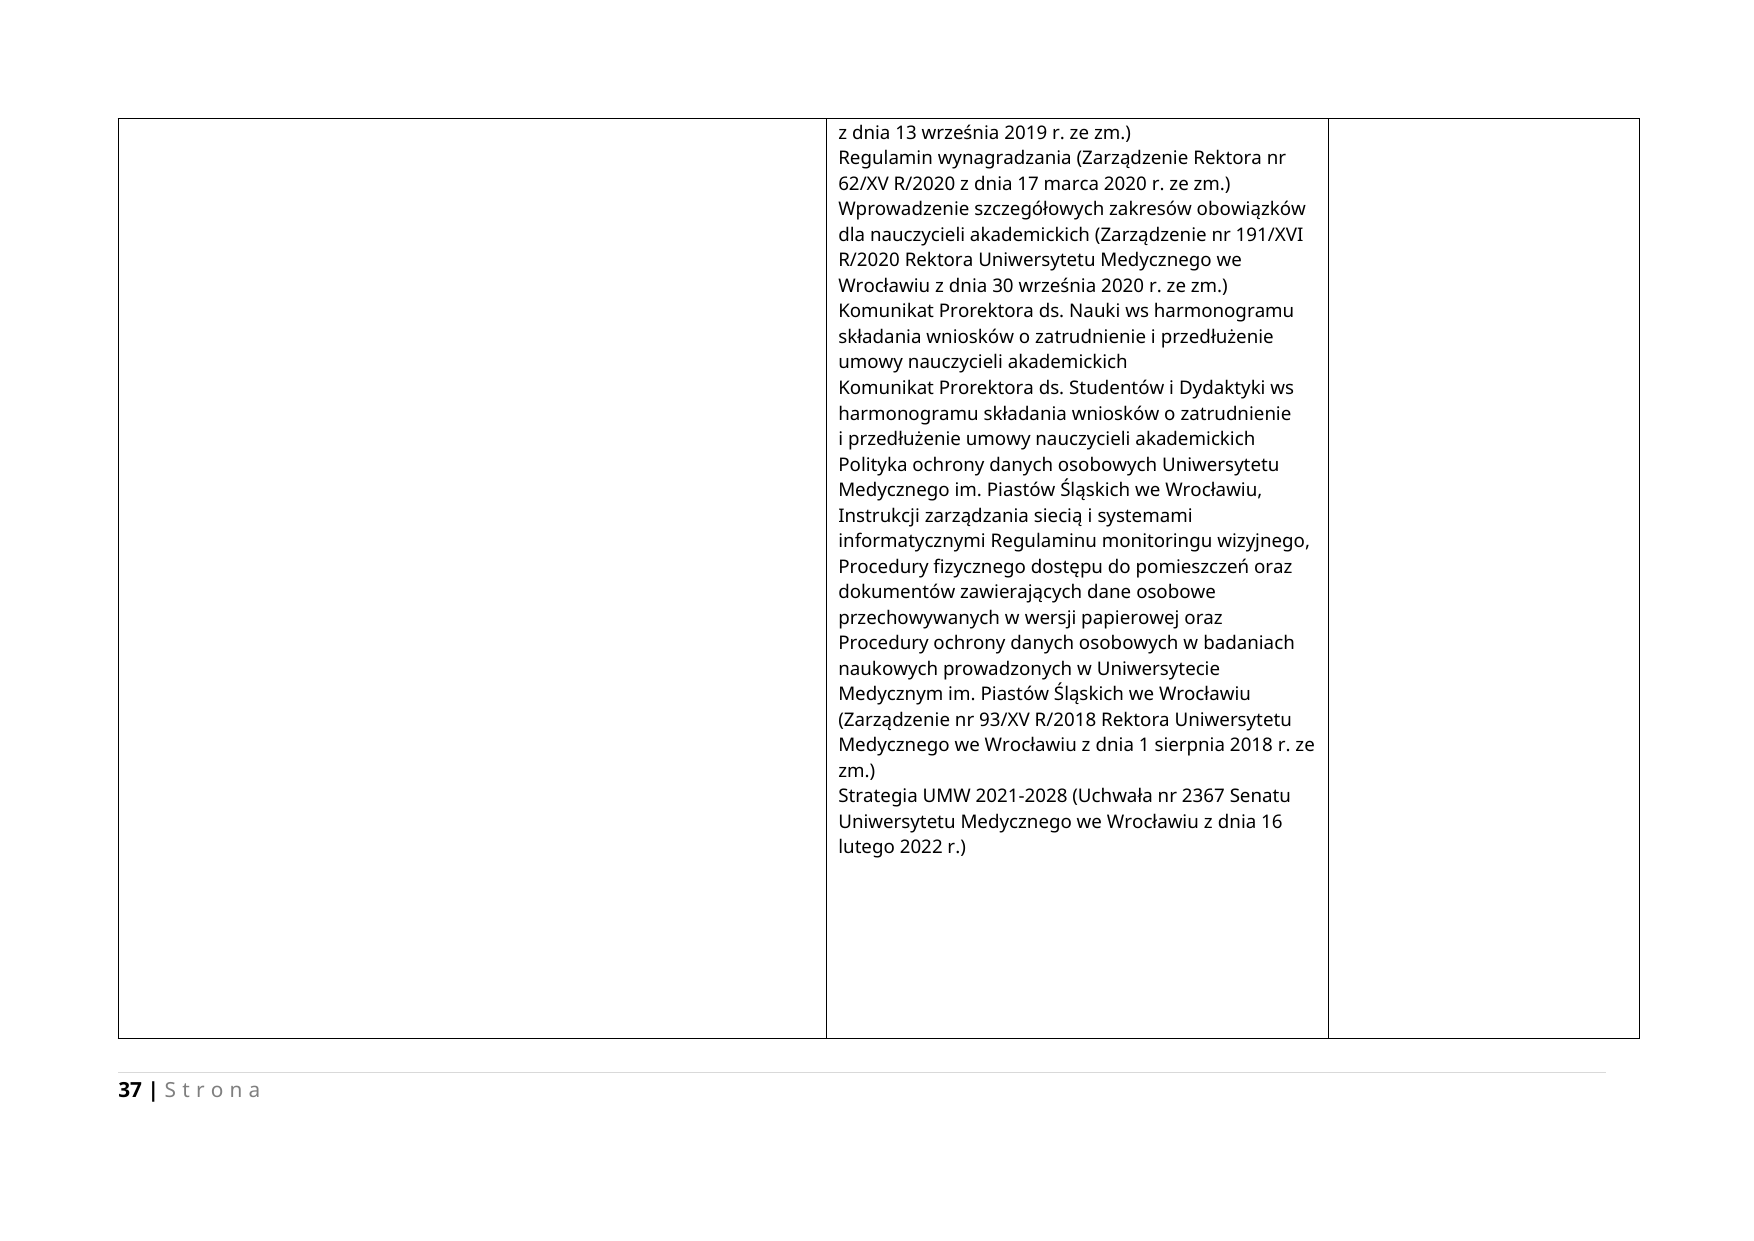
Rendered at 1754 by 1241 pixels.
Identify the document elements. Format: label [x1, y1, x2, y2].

table_cell [1329, 119, 1639, 1038]
table_cell [119, 119, 826, 1038]
table_cell [827, 119, 1328, 1038]
